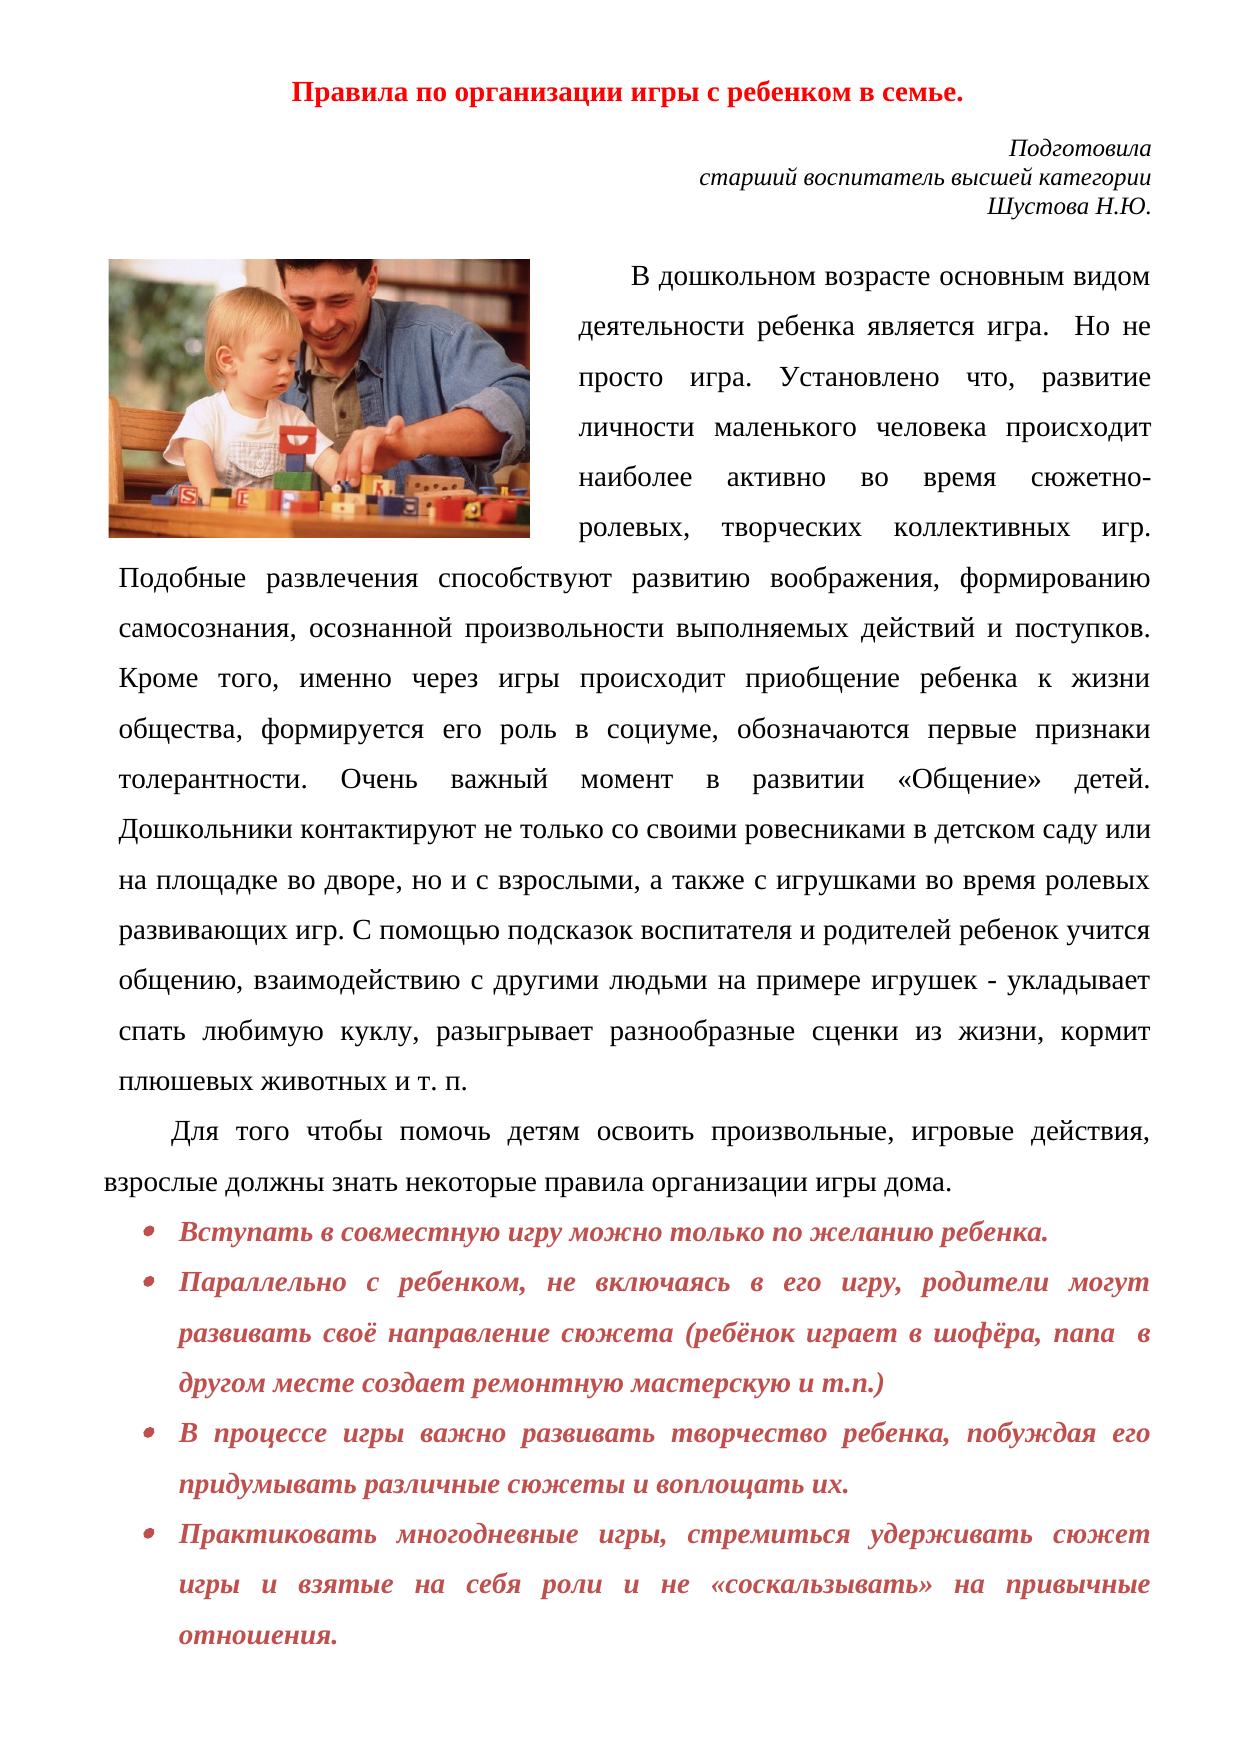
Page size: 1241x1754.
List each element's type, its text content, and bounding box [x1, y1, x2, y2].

text Подготовила [103, 133, 1152, 162]
text старший воспитатель высшей категории [103, 162, 1152, 191]
list Параллельно с ребенком, не включаясь в его игру, родители могут развивать своё направление сюжета (ребёнок играет в шофёра, папа в другом месте создает ремонтную мастерскую и т.п.) [141, 1264, 1152, 1399]
list В процессе игры важно развивать творчество ребенка, побуждая его придумывать различные сюжеты и воплощать их. [141, 1415, 1152, 1499]
text В дошкольном возрасте основным видом деятельности ребенка является игра. Но не просто игра. Установлено что, развитие личности маленького человека происходит наиболее активно во время сюжетно-ролевых, творческих коллективных игр. Подобные развлечения способствуют развитию воображения, формированию самосознания, осознанной произвольности выполняемых действий и поступков. Кроме того, именно через игры происходит приобщение ребенка к жизни общества, формируется его роль в социуме, обозначаются первые признаки толерантности. Очень важный момент в развитии «Общение» детей. Дошкольники контактируют не только со своими ровесниками в детском саду или на площадке во дворе, но и с взрослыми, а также с игрушками во время ролевых развивающих игр. С помощью подсказок воспитателя и родителей ребенок учится общению, взаимодействию с другими людьми на примере игрушек - укладывает спать любимую куклу, разыгрывает разнообразные сценки из жизни, кормит плюшевых животных и т. п. [118, 258, 1152, 1097]
text Шустова Н.Ю. [103, 191, 1152, 219]
list Практиковать многодневные игры, стремиться удерживать сюжет игры и взятые на себя роли и не «соскальзывать» на привычные отношения. [141, 1516, 1152, 1650]
picture [108, 259, 531, 538]
text Правила по организации игры с ребенком в семье. [103, 74, 1152, 107]
text Для того чтобы помочь детям освоить произвольные, игровые действия, взрослые должны знать некоторые правила организации игры дома. [103, 1113, 1152, 1197]
list Вступать в совместную игру можно только по желанию ребенка. [141, 1214, 1152, 1248]
